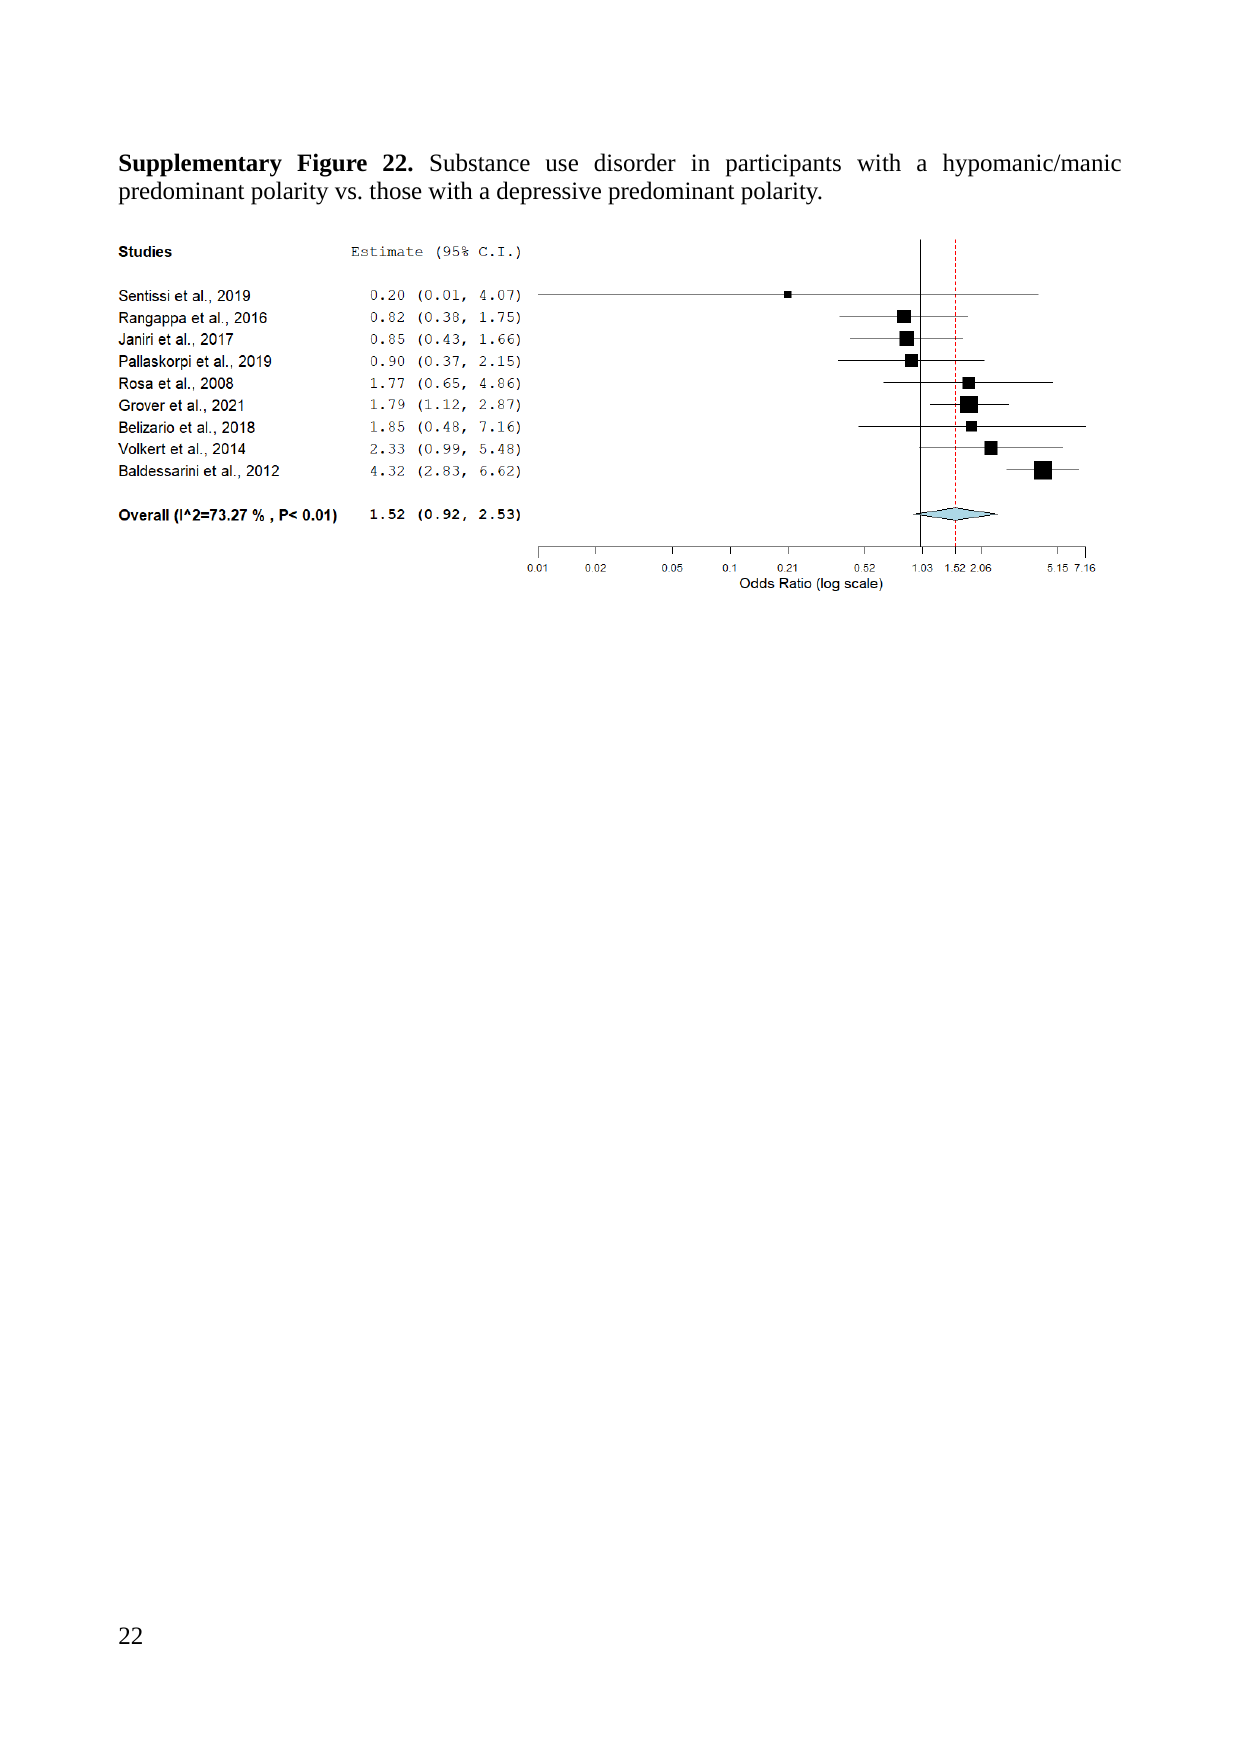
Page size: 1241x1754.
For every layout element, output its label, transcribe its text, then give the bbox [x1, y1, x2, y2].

picture [118, 233, 1124, 597]
subtitle Supplementary Figure 22. Substance use disorder in participants with a hypomanic/manic predominant polarity vs. those with a depressive predominant polarity. [118, 148, 1122, 205]
